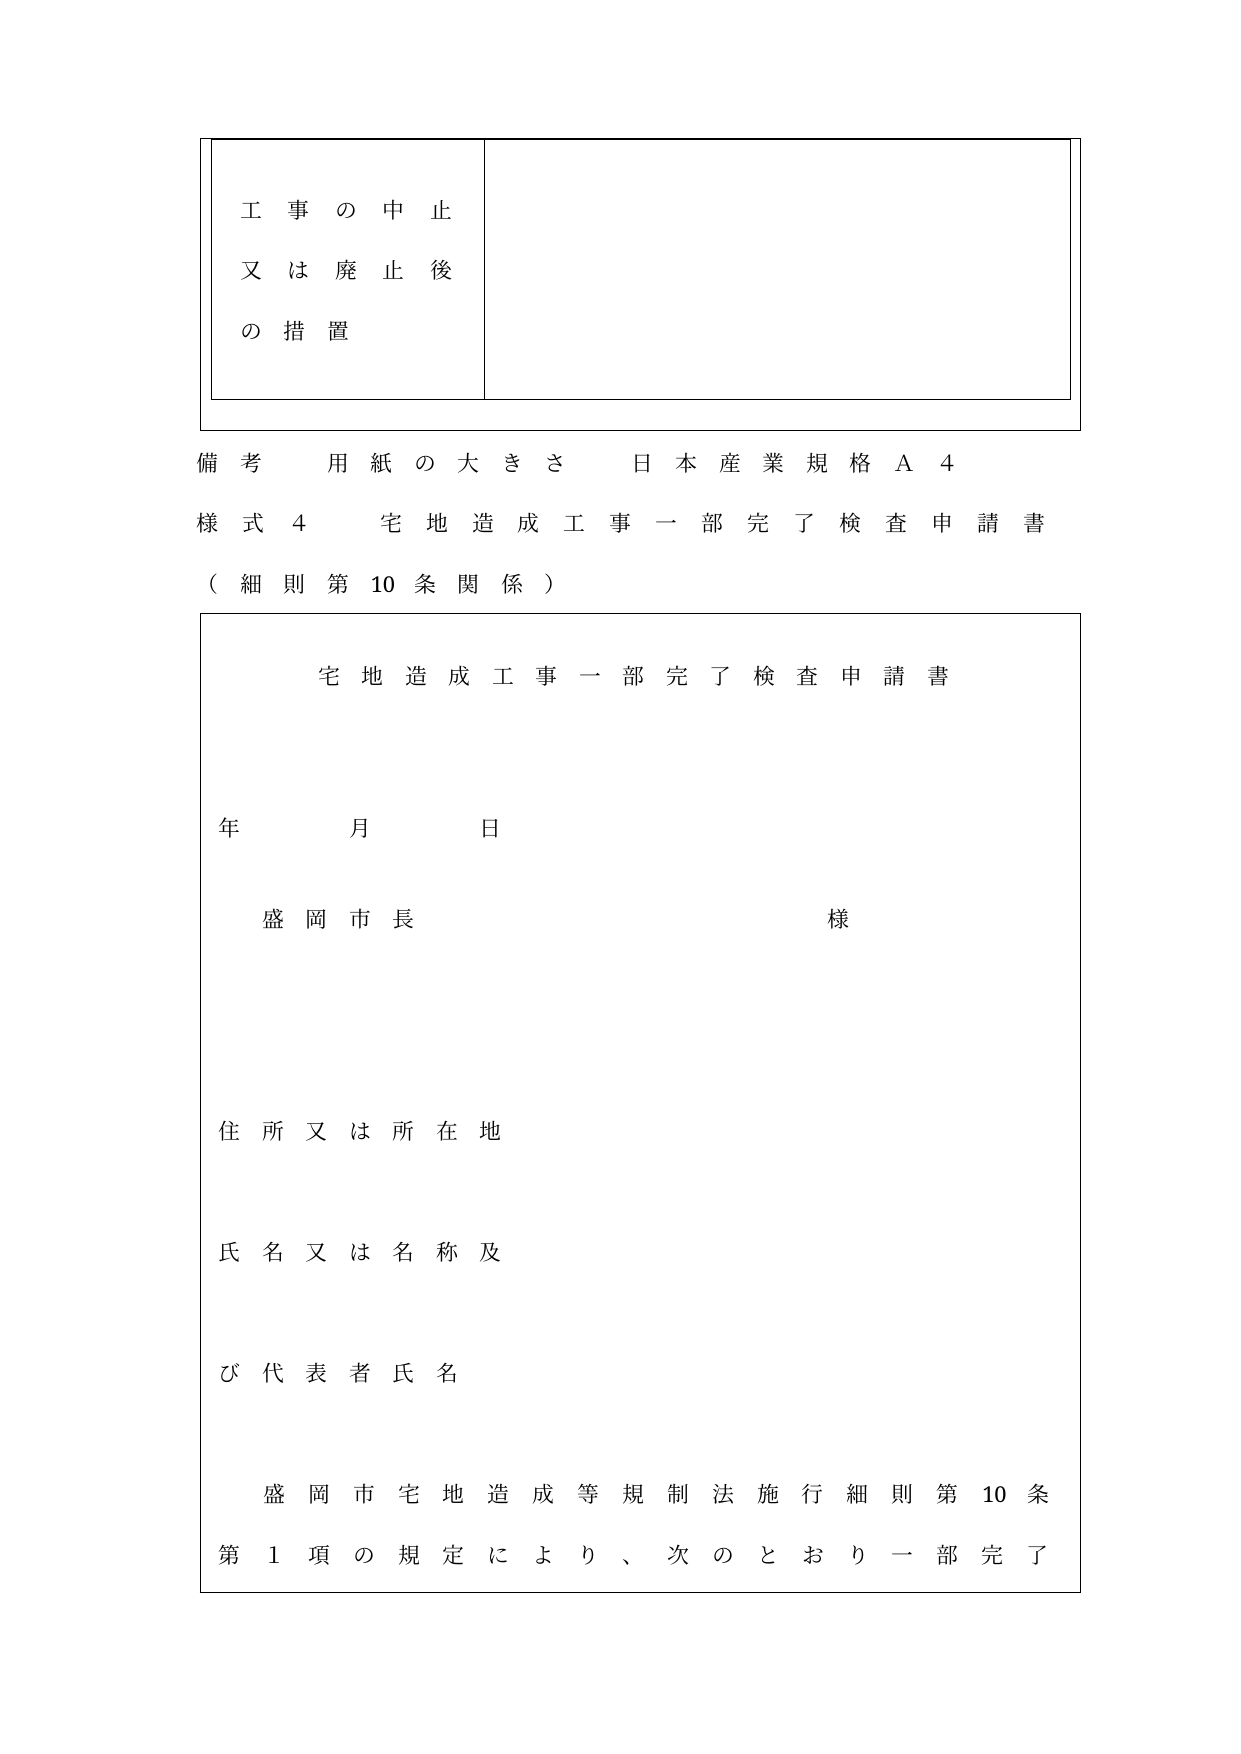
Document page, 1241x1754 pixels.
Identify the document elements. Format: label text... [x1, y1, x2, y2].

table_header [201, 614, 1080, 1592]
text 備考 用紙の大きさ 日本産業規格Ａ４ [196, 431, 1067, 492]
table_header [201, 139, 1080, 430]
text 様式４ 宅地造成工事一部完了検査申請書（細則第10条関係） [196, 492, 1067, 613]
